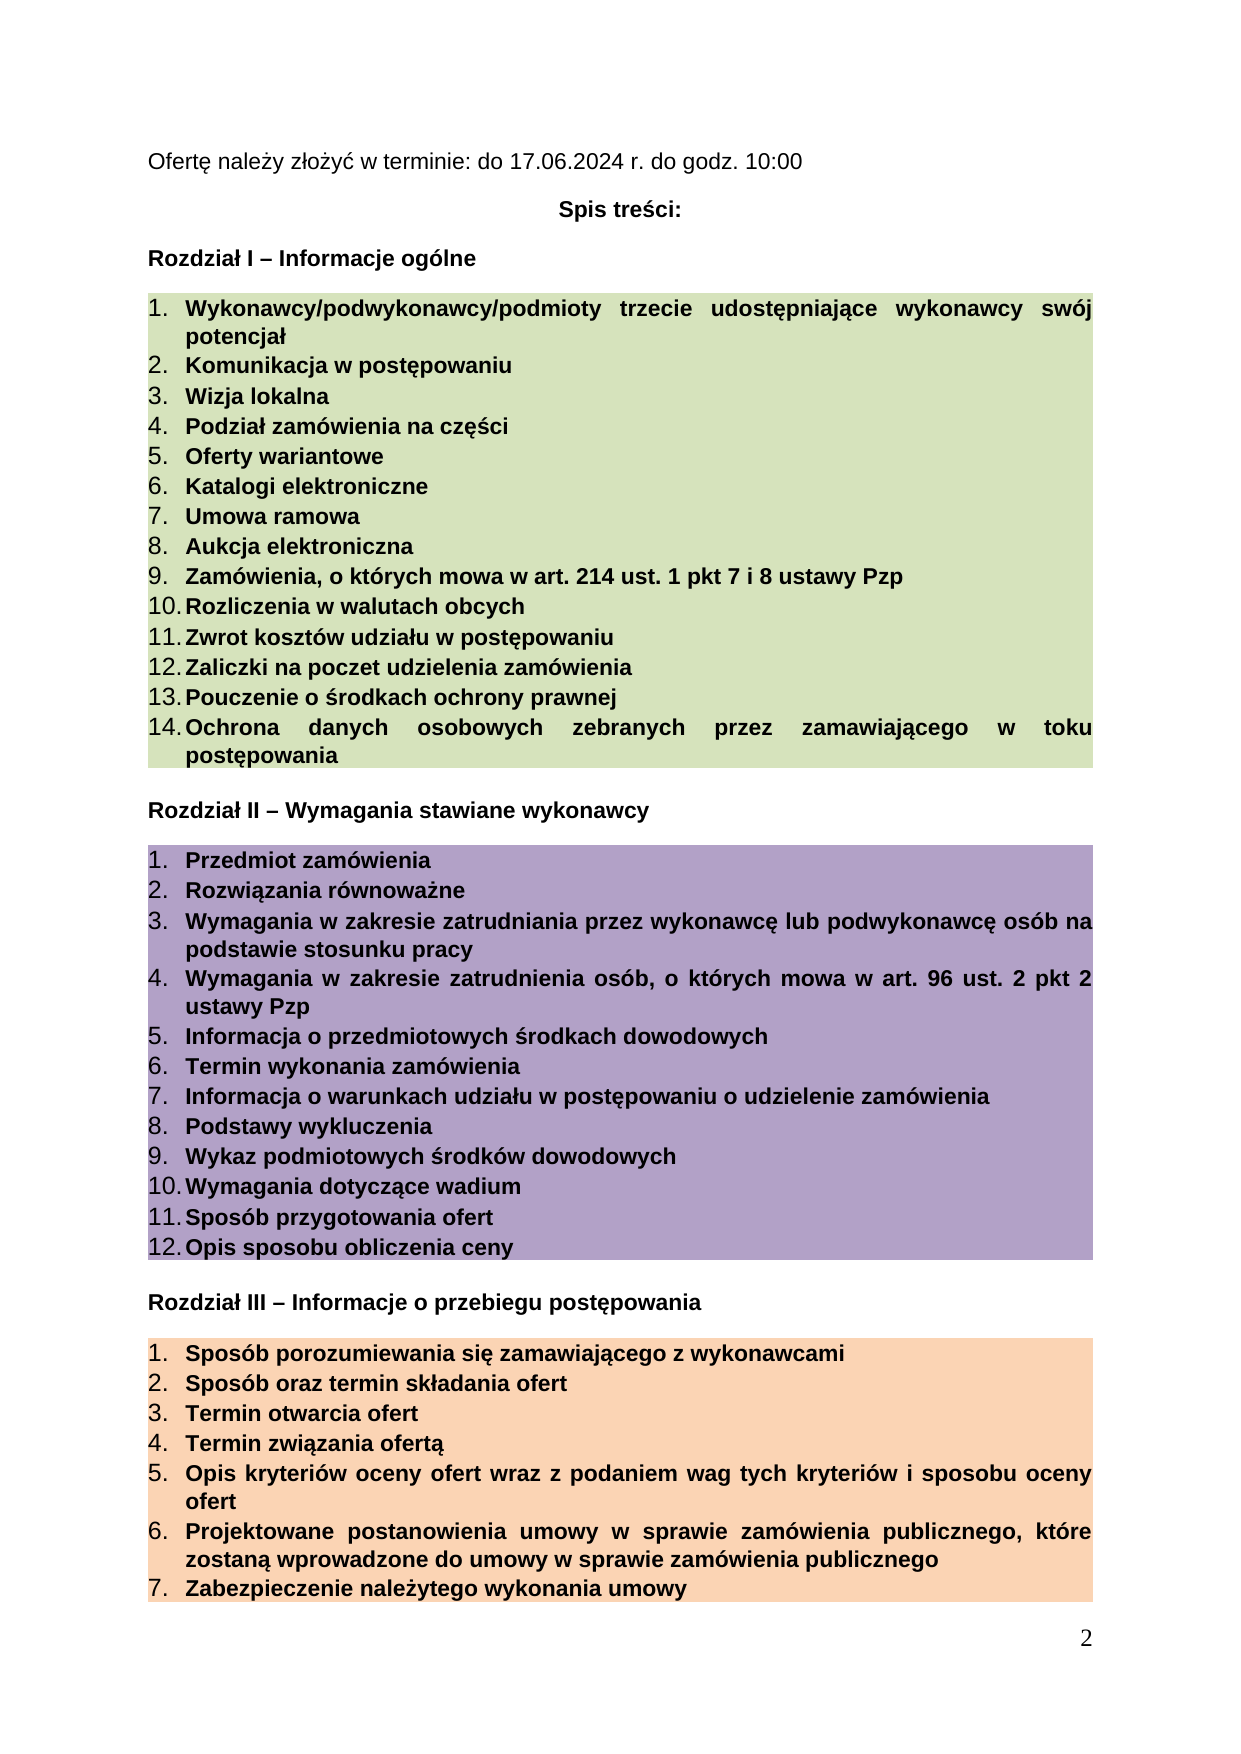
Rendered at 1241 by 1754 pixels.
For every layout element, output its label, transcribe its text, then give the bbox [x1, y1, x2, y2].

list Wykonawcy/podwykonawcy/podmioty trzecie udostępniające wykonawcy swój potencjał [148, 293, 1093, 349]
list Termin otwarcia ofert [148, 1398, 1093, 1427]
list Pouczenie o środkach ochrony prawnej [148, 682, 1093, 710]
list Projektowane postanowienia umowy w sprawie zamówienia publicznego, które zostaną wprowadzone do umowy w sprawie zamówienia publicznego [148, 1516, 1093, 1572]
text Rozdział II – Wymagania stawiane wykonawcy [148, 769, 1093, 823]
list Podział zamówienia na części [148, 411, 1093, 439]
list Zabezpieczenie należytego wykonania umowy [148, 1573, 1093, 1602]
list Sposób przygotowania ofert [148, 1201, 1093, 1230]
list Termin związania ofertą [148, 1428, 1093, 1457]
list Informacja o warunkach udziału w postępowaniu o udzielenie zamówienia [148, 1081, 1093, 1110]
list Zwrot kosztów udziału w postępowaniu [148, 621, 1093, 650]
list Sposób oraz termin składania ofert [148, 1368, 1093, 1397]
list Ochrona danych osobowych zebranych przez zamawiającego w toku postępowania [148, 712, 1093, 768]
list Opis sposobu obliczenia ceny [148, 1232, 1093, 1260]
list Wykaz podmiotowych środków dowodowych [148, 1141, 1093, 1170]
list Opis kryteriów oceny ofert wraz z podaniem wag tych kryteriów i sposobu oceny ofert [148, 1458, 1093, 1514]
text Rozdział III – Informacje o przebiegu postępowania [148, 1262, 1093, 1316]
list Wizja lokalna [148, 381, 1093, 409]
list Przedmiot zamówienia [148, 845, 1093, 874]
list Wymagania w zakresie zatrudniania przez wykonawcę lub podwykonawcę osób na podstawie stosunku pracy [148, 906, 1093, 962]
list Katalogi elektroniczne [148, 471, 1093, 500]
list Aukcja elektroniczna [148, 531, 1093, 560]
list Termin wykonania zamówienia [148, 1051, 1093, 1080]
list Umowa ramowa [148, 501, 1093, 530]
text Ofertę należy złożyć w terminie: do 17.06.2024 r. do godz. 10:00 [148, 148, 1093, 174]
list Wymagania w zakresie zatrudnienia osób, o których mowa w art. 96 ust. 2 pkt 2 ustawy Pzp [148, 963, 1093, 1019]
list Komunikacja w postępowaniu [148, 351, 1093, 379]
list Zamówienia, o których mowa w art. 214 ust. 1 pkt 7 i 8 ustawy Pzp [148, 561, 1093, 590]
list Rozwiązania równoważne [148, 876, 1093, 904]
text Rozdział I – Informacje ogólne [148, 244, 1093, 271]
list Wymagania dotyczące wadium [148, 1171, 1093, 1200]
list Oferty wariantowe [148, 441, 1093, 469]
list Rozliczenia w walutach obcych [148, 591, 1093, 620]
text Spis treści: [148, 196, 1093, 222]
list Zaliczki na poczet udzielenia zamówienia [148, 652, 1093, 680]
list Sposób porozumiewania się zamawiającego z wykonawcami [148, 1338, 1093, 1366]
list Informacja o przedmiotowych środkach dowodowych [148, 1021, 1093, 1049]
list Podstawy wykluczenia [148, 1111, 1093, 1140]
